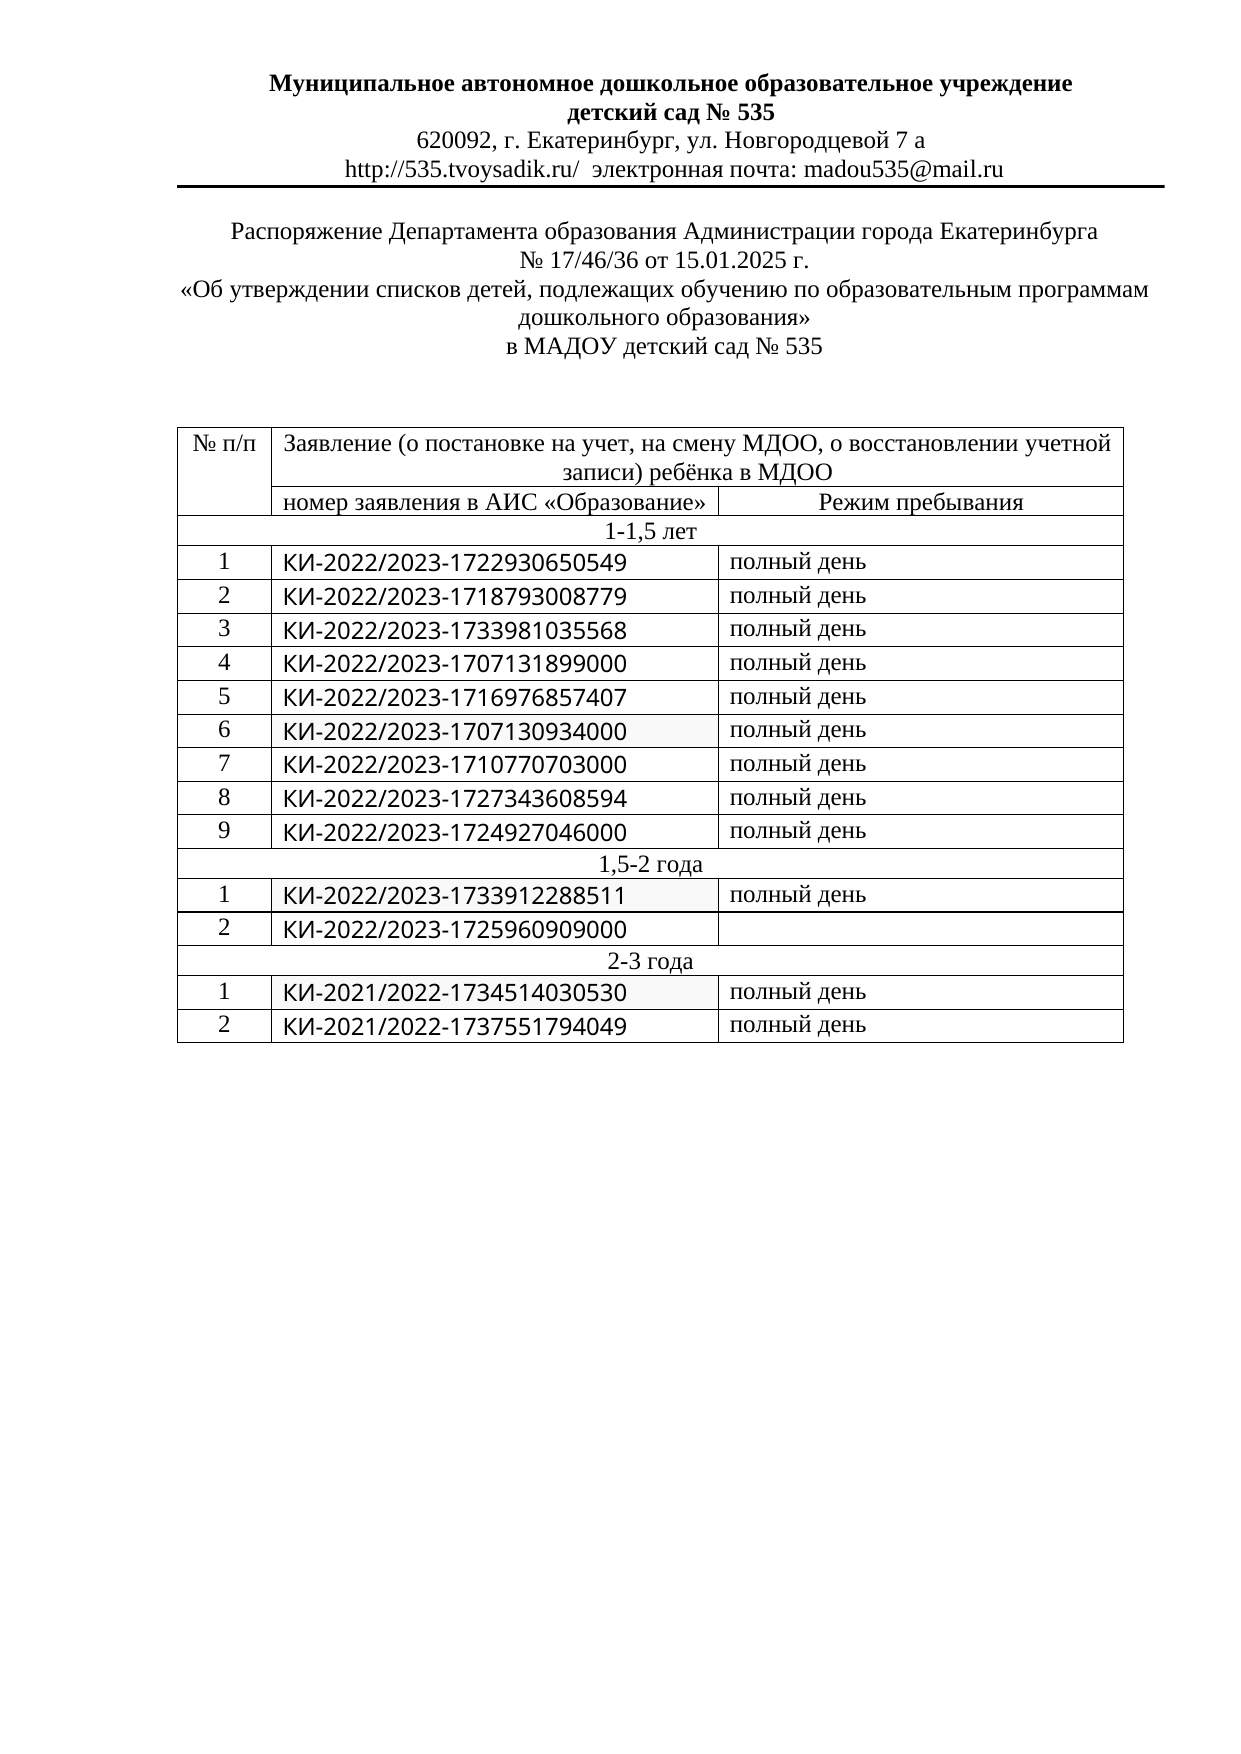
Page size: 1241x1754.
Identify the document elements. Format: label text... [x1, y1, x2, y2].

table_cell 7 [178, 748, 271, 781]
table_cell КИ-2021/2022-1734514030530 [272, 976, 718, 1008]
table_cell 6 [178, 715, 271, 747]
table_cell КИ-2022/2023-1707130934000 [272, 715, 718, 747]
table_cell полный день [719, 976, 1123, 1008]
table_cell полный день [719, 681, 1123, 713]
table_cell 9 [178, 815, 271, 848]
table_header Заявление (о постановке на учет, на смену МДОО, о восстановлении учетной записи) ребёнка в МДОО [272, 428, 1123, 486]
text Распоряжение Департамента образования Администрации города Екатеринбурга [177, 216, 1152, 245]
table_cell 2 [178, 913, 271, 945]
table_header № п/п [178, 428, 271, 515]
table_cell 2-3 года [178, 946, 1123, 975]
table_cell КИ-2022/2023-1727343608594 [272, 782, 718, 814]
table_cell 1 [178, 546, 271, 579]
table_cell 1-1,5 лет [178, 516, 1123, 545]
table_cell [719, 913, 1123, 945]
table_cell Режим пребывания [719, 487, 1123, 515]
table_cell КИ-2022/2023-1718793008779 [272, 580, 718, 612]
table_cell номер заявления в АИС «Образование» [272, 487, 718, 515]
table_header Муниципальное автономное дошкольное образовательное учреждение детский сад № 535 620092, г. Екатеринбург, ул. Новгородцевой 7 а http://535.tvoysadik.ru/ электронная почта: mаdou535@mail.ru [166, 68, 1176, 216]
table_cell 5 [178, 681, 271, 713]
table_cell КИ-2022/2023-1733912288511 [272, 879, 718, 911]
table_cell 1 [178, 976, 271, 1008]
table_cell полный день [719, 815, 1123, 848]
table_cell полный день [719, 879, 1123, 911]
table_cell 2 [178, 1010, 271, 1042]
table_cell КИ-2022/2023-1725960909000 [272, 913, 718, 945]
table_cell 8 [178, 782, 271, 814]
table_cell 1 [178, 879, 271, 911]
table_cell полный день [719, 580, 1123, 612]
table_cell КИ-2022/2023-1722930650549 [272, 546, 718, 579]
table_cell полный день [719, 748, 1123, 781]
table_cell полный день [719, 614, 1123, 646]
table_cell КИ-2022/2023-1710770703000 [272, 748, 718, 781]
table_cell полный день [719, 647, 1123, 680]
text № 17/46/36 от 15.01.2025 г. [177, 245, 1152, 274]
table_cell КИ-2021/2022-1737551794049 [272, 1010, 718, 1042]
text в МАДОУ детский сад № 535 [177, 331, 1152, 360]
table_cell КИ-2022/2023-1707131899000 [272, 647, 718, 680]
table_cell 2 [178, 580, 271, 612]
table_cell 3 [178, 614, 271, 646]
table_cell КИ-2022/2023-1724927046000 [272, 815, 718, 848]
table_cell КИ-2022/2023-1716976857407 [272, 681, 718, 713]
table_cell КИ-2022/2023-1733981035568 [272, 614, 718, 646]
table_cell 1,5-2 года [178, 849, 1123, 878]
table_cell полный день [719, 715, 1123, 747]
table_cell 4 [178, 647, 271, 680]
text «Об утверждении списков детей, подлежащих обучению по образовательным программам дошкольного образования» [177, 274, 1152, 331]
table_cell полный день [719, 546, 1123, 579]
table_cell полный день [719, 1010, 1123, 1042]
table_cell полный день [719, 782, 1123, 814]
